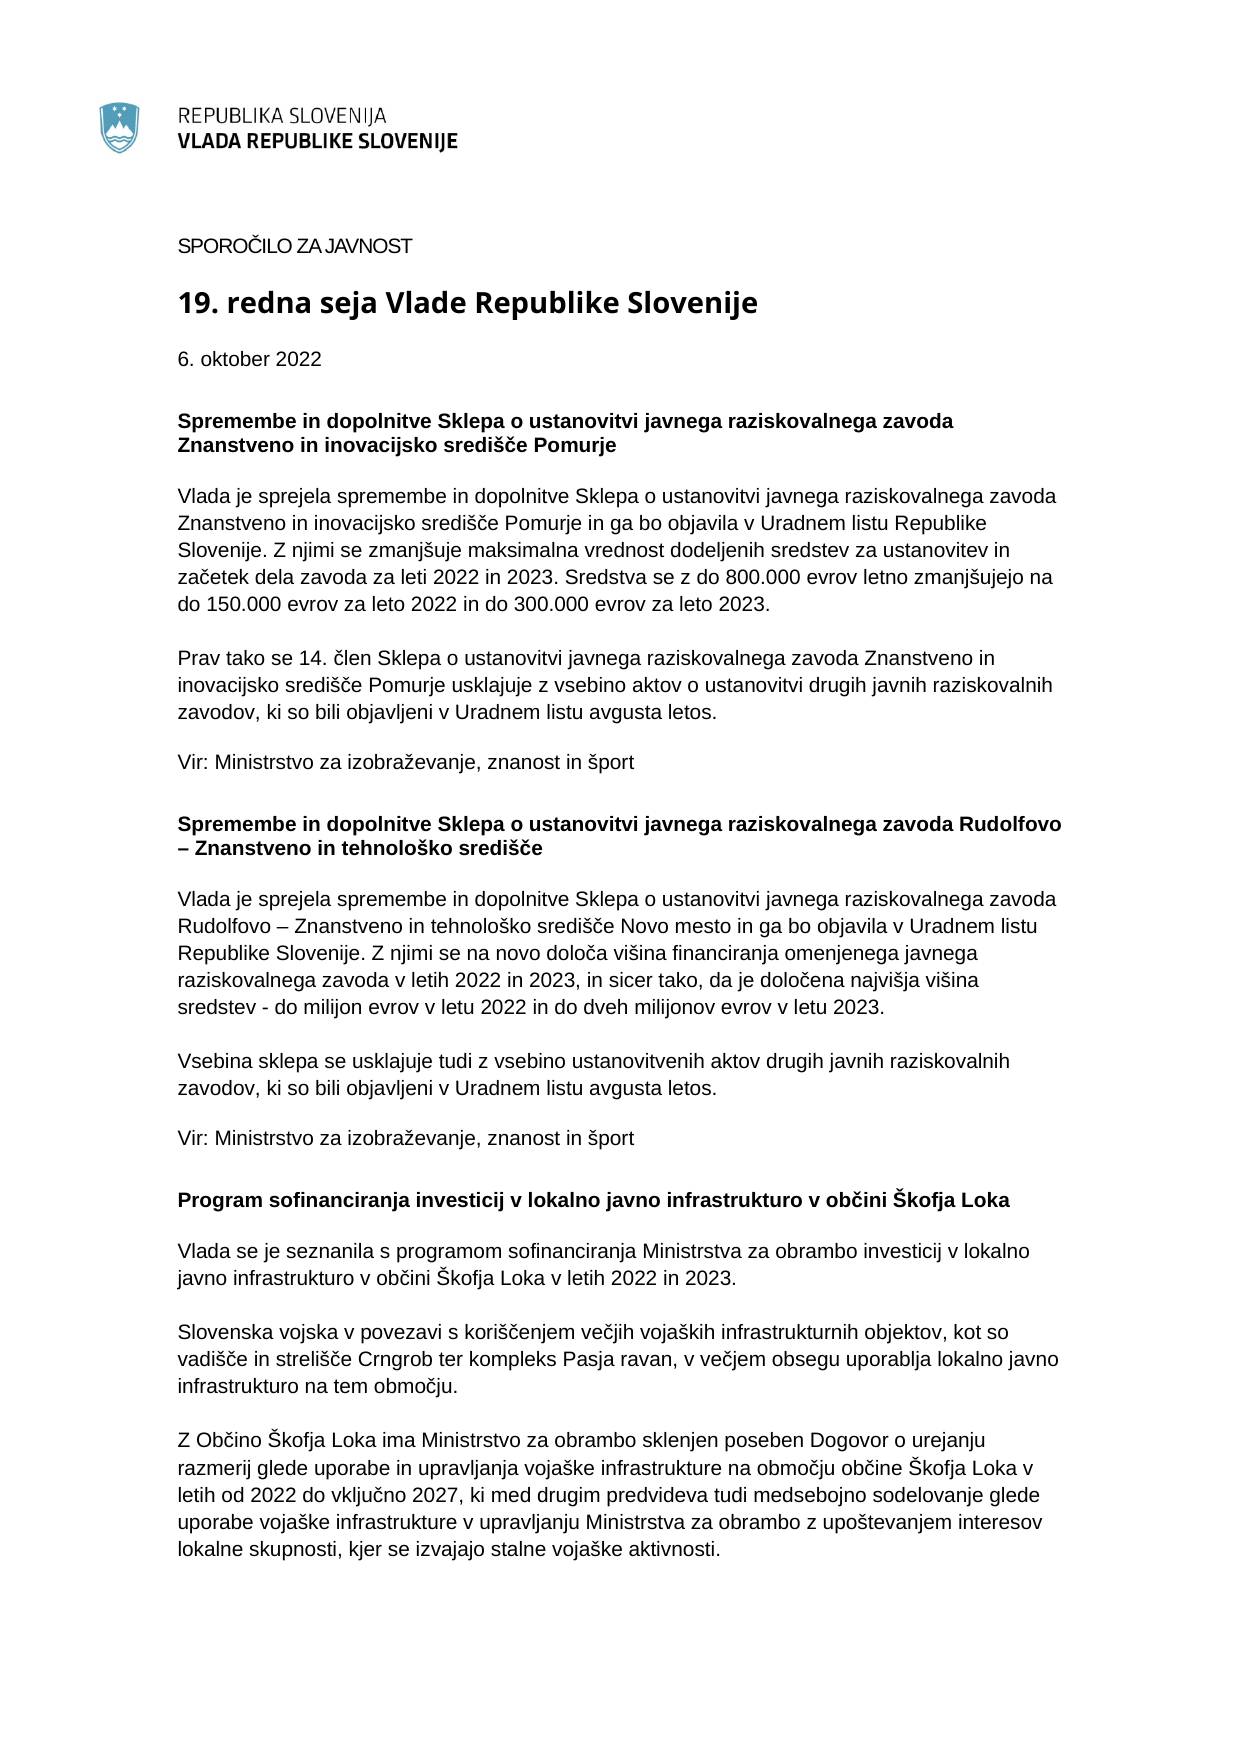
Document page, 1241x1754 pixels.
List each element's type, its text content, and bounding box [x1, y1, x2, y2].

subtitle Spremembe in dopolnitve Sklepa o ustanovitvi javnega raziskovalnega zavoda Rudolfovo – Znanstveno in tehnološko središče [177, 812, 1063, 859]
title SPOROČILO ZA JAVNOST [177, 233, 1063, 257]
text Vlada je sprejela spremembe in dopolnitve Sklepa o ustanovitvi javnega raziskovalnega zavoda Rudolfovo – Znanstveno in tehnološko središče Novo mesto in ga bo objavila v Uradnem listu Republike Slovenije. Z njimi se na novo določa višina financiranja omenjenega javnega raziskovalnega zavoda v letih 2022 in 2023, in sicer tako, da je določena najvišja višina sredstev - do milijon evrov v letu 2022 in do dveh milijonov evrov v letu 2023. [177, 884, 1063, 1020]
text Vsebina sklepa se usklajuje tudi z vsebino ustanovitvenih aktov drugih javnih raziskovalnih zavodov, ki so bili objavljeni v Uradnem listu avgusta letos. [177, 1047, 1063, 1101]
text Prav tako se 14. člen Sklepa o ustanovitvi javnega raziskovalnega zavoda Znanstveno in inovacijsko središče Pomurje usklajuje z vsebino aktov o ustanovitvi drugih javnih raziskovalnih zavodov, ki so bili objavljeni v Uradnem listu avgusta letos. [177, 644, 1063, 725]
picture [0, 0, 709, 160]
text 6. oktober 2022 [177, 347, 1063, 371]
text Vir: Ministrstvo za izobraževanje, znanost in šport [177, 750, 1063, 774]
text Z Občino Škofja Loka ima Ministrstvo za obrambo sklenjen poseben Dogovor o urejanju razmerij glede uporabe in upravljanja vojaške infrastrukture na območju občine Škofja Loka v letih od 2022 do vključno 2027, ki med drugim predvideva tudi medsebojno sodelovanje glede uporabe vojaške infrastrukture v upravljanju Ministrstva za obrambo z upoštevanjem interesov lokalne skupnosti, kjer se izvajajo stalne vojaške aktivnosti. [177, 1426, 1063, 1562]
text Slovenska vojska v povezavi s koriščenjem večjih vojaških infrastrukturnih objektov, kot so vadišče in strelišče Crngrob ter kompleks Pasja ravan, v večjem obsegu uporablja lokalno javno infrastrukturo na tem območju. [177, 1318, 1063, 1399]
subtitle 19. redna seja Vlade Republike Slovenije [177, 282, 1063, 322]
subtitle Spremembe in dopolnitve Sklepa o ustanovitvi javnega raziskovalnega zavoda Znanstveno in inovacijsko središče Pomurje [177, 408, 1063, 456]
subtitle Program sofinanciranja investicij v lokalno javno infrastrukturo v občini Škofja Loka [177, 1188, 1063, 1212]
text Vir: Ministrstvo za izobraževanje, znanost in šport [177, 1126, 1063, 1150]
text Vlada se je seznanila s programom sofinanciranja Ministrstva za obrambo investicij v lokalno javno infrastrukturo v občini Škofja Loka v letih 2022 in 2023. [177, 1237, 1063, 1291]
text Vlada je sprejela spremembe in dopolnitve Sklepa o ustanovitvi javnega raziskovalnega zavoda Znanstveno in inovacijsko središče Pomurje in ga bo objavila v Uradnem listu Republike Slovenije. Z njimi se zmanjšuje maksimalna vrednost dodeljenih sredstev za ustanovitev in začetek dela zavoda za leti 2022 in 2023. Sredstva se z do 800.000 evrov letno zmanjšujejo na do 150.000 evrov za leto 2022 in do 300.000 evrov za leto 2023. [177, 481, 1063, 617]
